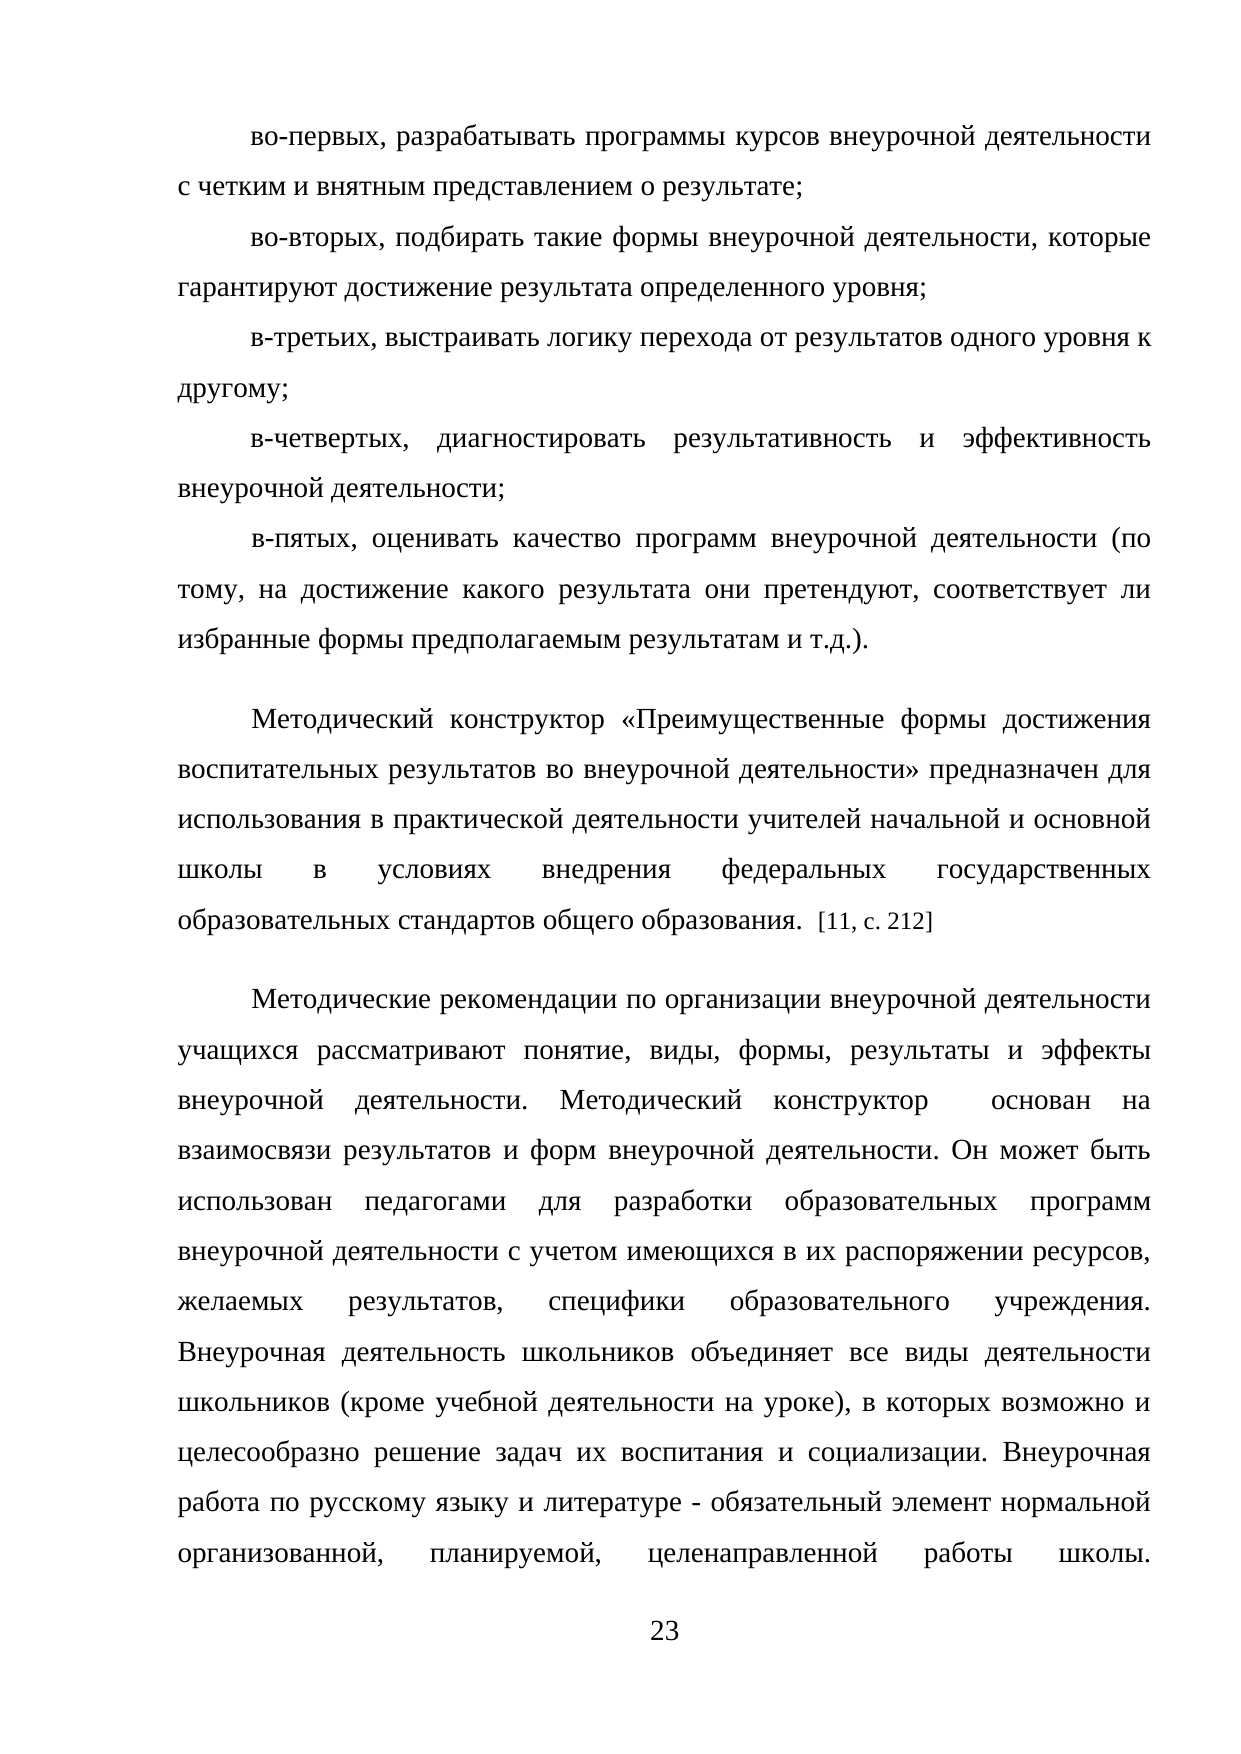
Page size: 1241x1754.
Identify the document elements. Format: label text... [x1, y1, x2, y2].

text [177, 981, 1152, 1568]
text Методический конструктор «Преимущественные формы достижения воспитательных результатов во внеурочной деятельности» предназначен для использования в практической деятельности учителей начальной и основной школы в условиях внедрения федеральных государственных образовательных стандартов общего образования. [11, с. 212] [177, 701, 1152, 936]
text в-пятых, оценивать качество программ внеурочной деятельности (по тому, на достижение какого результата они претендуют, соответствует ли избранные формы предполагаемым результатам и т.д.). [177, 521, 1152, 655]
text во-вторых, подбирать такие формы внеурочной деятельности, которые гарантируют достижение результата определенного уровня; [177, 219, 1152, 303]
text в-третьих, выстраивать логику перехода от результатов одного уровня к другому; [177, 319, 1152, 403]
text в-четвертых, диагностировать результативность и эффективность внеурочной деятельности; [177, 420, 1152, 504]
text во-первых, разрабатывать программы курсов внеурочной деятельности с четким и внятным представлением о результате; [177, 118, 1152, 202]
